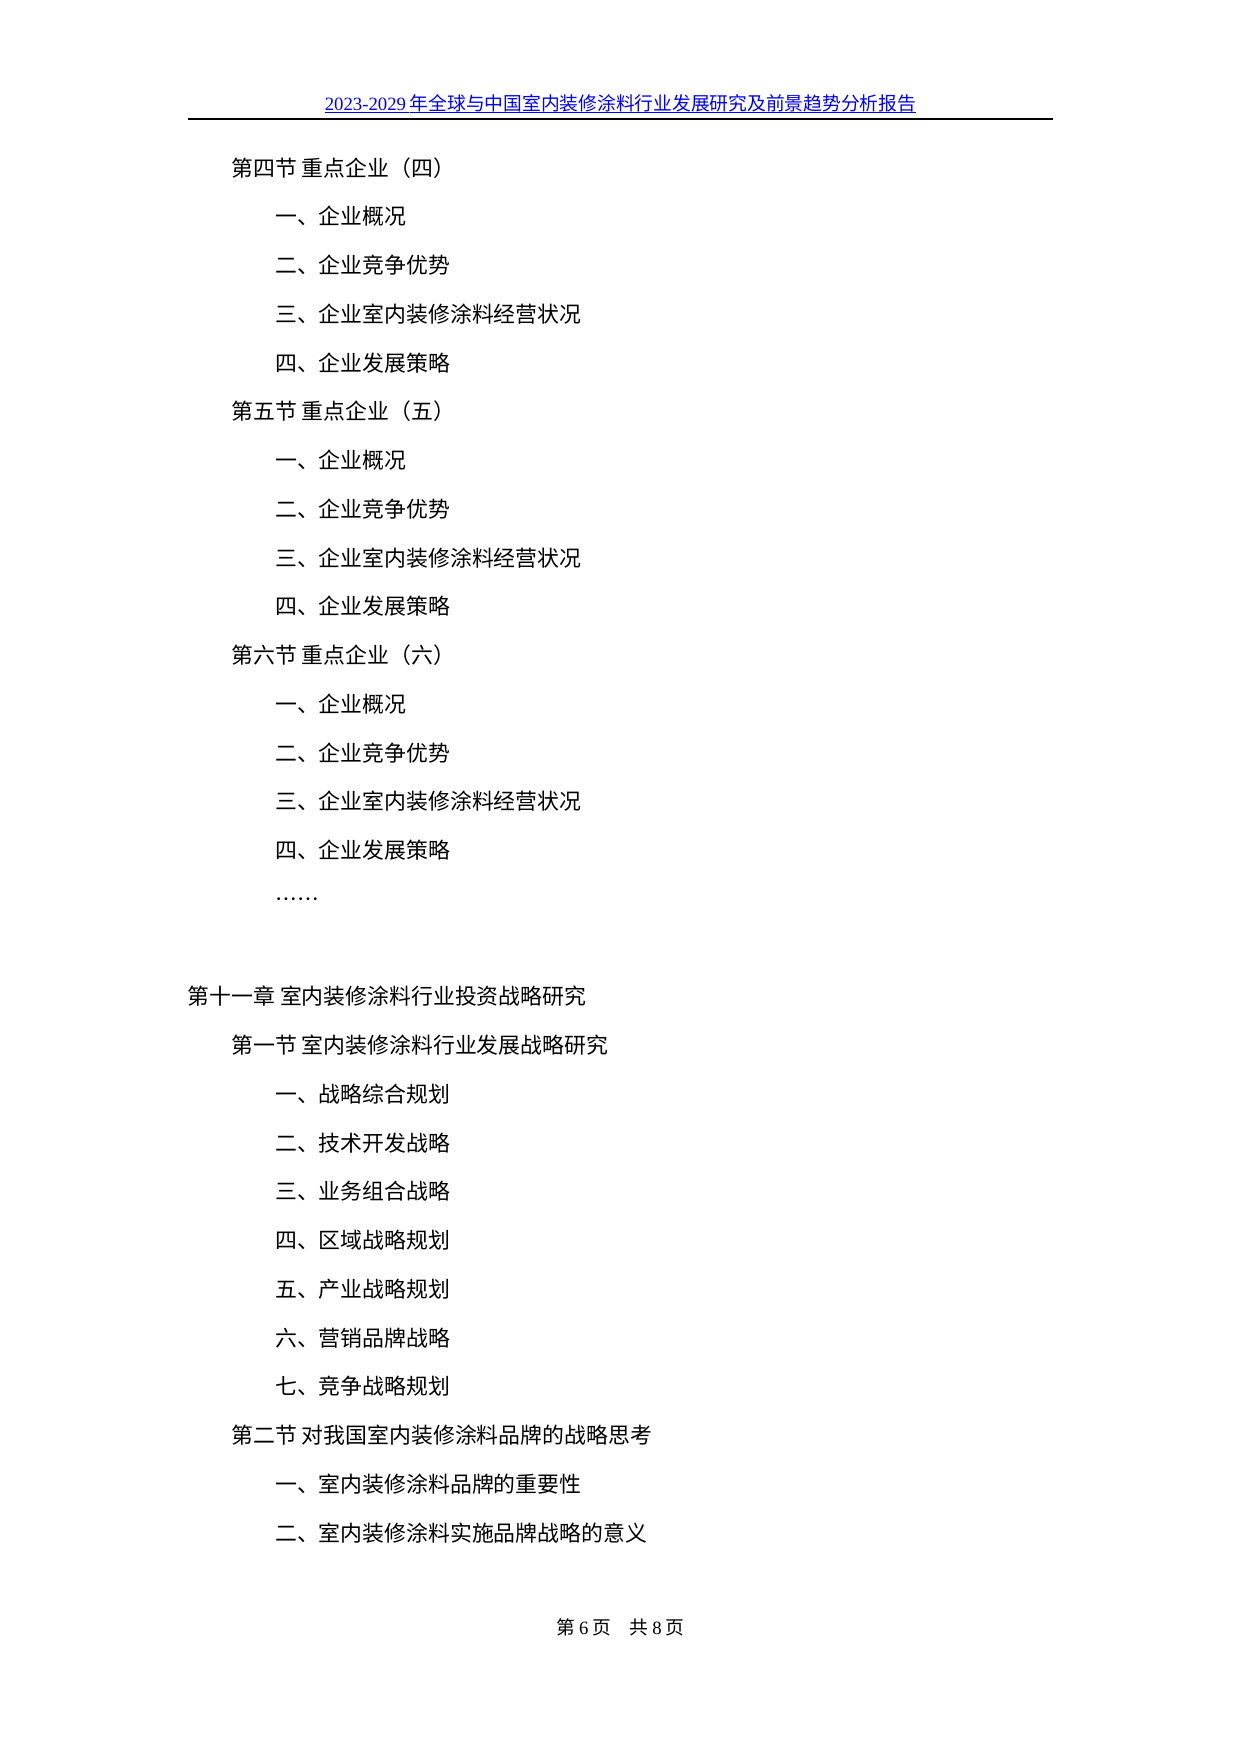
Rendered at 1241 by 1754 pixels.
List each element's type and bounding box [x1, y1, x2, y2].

text [187, 150, 1053, 1548]
